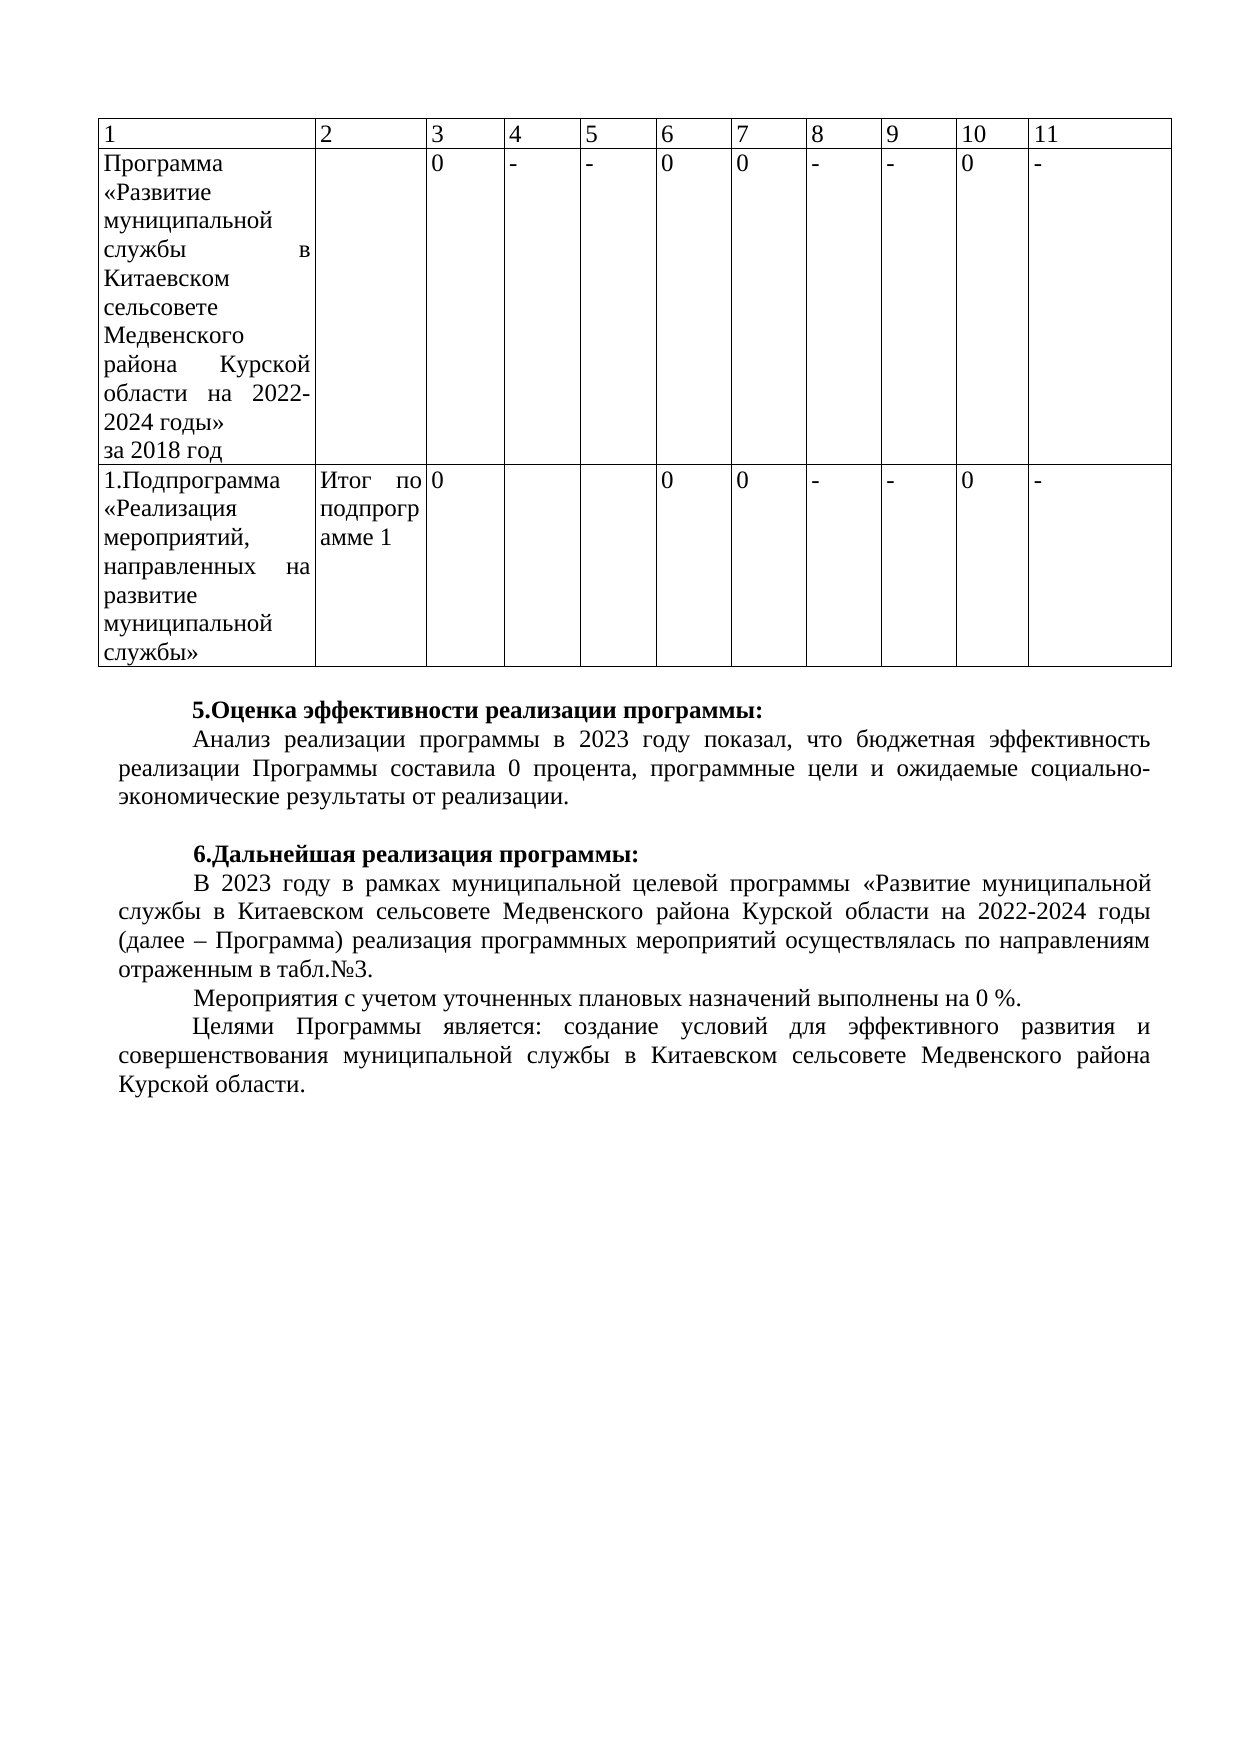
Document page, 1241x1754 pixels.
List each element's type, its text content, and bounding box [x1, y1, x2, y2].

table_cell - [1029, 465, 1171, 666]
table_cell - [882, 149, 956, 464]
table_cell - [882, 465, 956, 666]
table_cell 0 [957, 149, 1028, 464]
table_cell 0 [732, 465, 806, 666]
table_cell 9 [882, 119, 956, 147]
table_cell [316, 149, 426, 464]
table_cell 0 [427, 465, 504, 666]
table_cell [581, 465, 656, 666]
table_cell - [581, 149, 656, 464]
text В 2023 году в рамках муниципальной целевой программы «Развитие муниципальной службы в Китаевском сельсовете Медвенского района Курской области на 2022-2024 годы (далее – Программа) реализация программных мероприятий осуществлялась по направлениям отраженным в табл.№3. [118, 868, 1152, 983]
table_cell 1.Подпрограмма «Реализация мероприятий, направленных на развитие муниципальной службы» [99, 465, 315, 666]
table_cell 5 [581, 119, 656, 147]
table_cell 0 [657, 465, 731, 666]
table_cell Итог по подпрограмме 1 [316, 465, 426, 666]
table_cell 0 [427, 149, 504, 464]
text Анализ реализации программы в 2023 году показал, что бюджетная эффективность реализации Программы составила 0 процента, программные цели и ожидаемые социально-экономические результаты от реализации. [118, 724, 1152, 810]
table_cell 4 [505, 119, 580, 147]
table_cell - [505, 149, 580, 464]
table_cell 7 [732, 119, 806, 147]
table_cell Программа «Развитие муниципальной службы в Китаевском сельсовете Медвенского района Курской области на 2022-2024 годы» за 2018 год [99, 149, 315, 464]
table_cell 8 [807, 119, 881, 147]
table_cell [505, 465, 580, 666]
table_cell 0 [957, 465, 1028, 666]
table_cell 6 [657, 119, 731, 147]
table_cell 0 [732, 149, 806, 464]
table_cell - [807, 149, 881, 464]
table_cell 10 [957, 119, 1028, 147]
table_cell 11 [1029, 119, 1171, 147]
text 6.Дальнейшая реализация программы: [118, 839, 1152, 868]
table_cell - [1029, 149, 1171, 464]
table_cell 3 [427, 119, 504, 147]
table_cell 2 [316, 119, 426, 147]
text Целями Программы является: создание условий для эффективного развития и совершенствования муниципальной службы в Китаевском сельсовете Медвенского района Курской области. [118, 1011, 1152, 1098]
table_cell 0 [657, 149, 731, 464]
table_cell - [807, 465, 881, 666]
table_cell 1 [99, 119, 315, 147]
text Мероприятия с учетом уточненных плановых назначений выполнены на 0 %. [118, 983, 1152, 1011]
text 5.Оценка эффективности реализации программы: [118, 695, 1152, 724]
